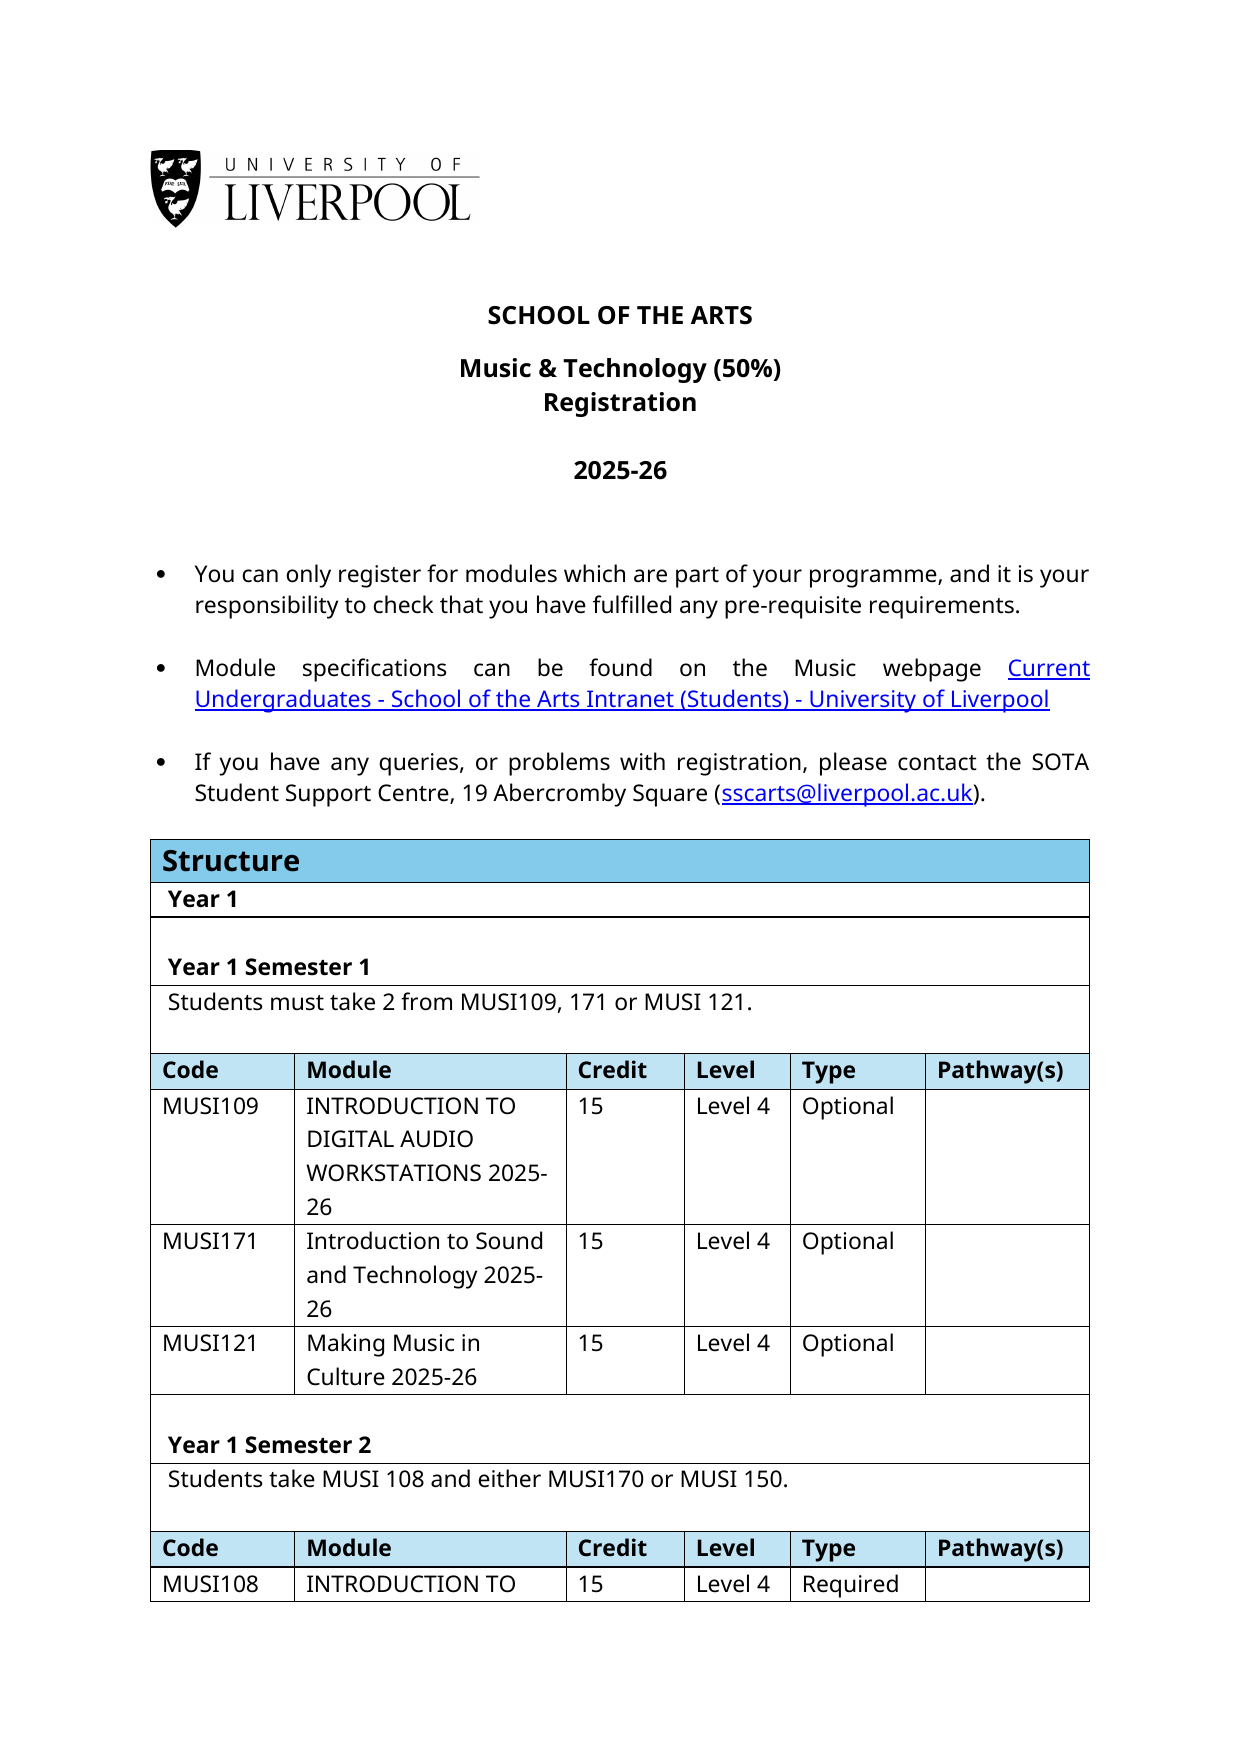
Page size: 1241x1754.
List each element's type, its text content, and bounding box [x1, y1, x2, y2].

text Music & Technology (50%) [150, 351, 1090, 385]
table_cell [926, 1568, 1089, 1601]
table_cell Year 1 Semester 2 [151, 1395, 1089, 1462]
table_cell Credit [567, 1532, 684, 1566]
table_cell Year 1 [151, 883, 1089, 916]
table_cell Code [151, 1054, 294, 1089]
table_cell MUSI171 [151, 1225, 294, 1326]
table_cell 15 [567, 1568, 684, 1601]
table_cell 15 [567, 1327, 684, 1394]
table_cell Level 4 [685, 1327, 790, 1394]
text Registration [150, 385, 1090, 419]
table_cell Introduction to Sound and Technology 2025-26 [295, 1225, 566, 1326]
table_cell MUSI108 [151, 1568, 294, 1601]
table_cell Students take MUSI 108 and either MUSI170 or MUSI 150. [151, 1464, 1089, 1531]
table_cell [926, 1090, 1089, 1224]
table_cell Optional [791, 1327, 925, 1394]
table_cell [926, 1327, 1089, 1394]
table_cell Pathway(s) [926, 1054, 1089, 1089]
list If you have any queries, or problems with registration, please contact the SOTA Student Support Centre, 19 Abercromby Square (sscarts@liverpool.ac.uk). [157, 746, 1090, 808]
table_cell Type [791, 1054, 925, 1089]
list You can only register for modules which are part of your programme, and it is your responsibility to check that you have fulfilled any pre-requisite requirements. [157, 558, 1090, 621]
table_cell Making Music in Culture 2025-26 [295, 1327, 566, 1394]
table_cell Level [685, 1054, 790, 1089]
table_cell Code [151, 1532, 294, 1566]
table_cell Pathway(s) [926, 1532, 1089, 1566]
table_cell Optional [791, 1225, 925, 1326]
table_cell [926, 1225, 1089, 1326]
table_header Structure [151, 840, 1089, 882]
text SCHOOL OF THE ARTS [150, 297, 1090, 331]
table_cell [295, 1568, 566, 1601]
list Module specifications can be found on the Music webpage Current Undergraduates - School of the Arts Intranet (Students) - University of Liverpool [157, 652, 1090, 714]
table_cell Module [295, 1532, 566, 1566]
table_cell Module [295, 1054, 566, 1089]
text 2025-26 [150, 453, 1090, 487]
table_cell 15 [567, 1225, 684, 1326]
table_cell Level 4 [685, 1090, 790, 1224]
table_cell INTRODUCTION TO DIGITAL AUDIO WORKSTATIONS 2025-26 [295, 1090, 566, 1224]
table_cell Optional [791, 1090, 925, 1224]
table_cell MUSI109 [151, 1090, 294, 1224]
table_cell Required [791, 1568, 925, 1601]
table_cell 15 [567, 1090, 684, 1224]
table_cell Students must take 2 from MUSI109, 171 or MUSI 121. [151, 986, 1089, 1053]
table_cell Type [791, 1532, 925, 1566]
table_cell MUSI121 [151, 1327, 294, 1394]
table_cell Level 4 [685, 1568, 790, 1601]
table_cell Year 1 Semester 1 [151, 918, 1089, 984]
table_cell Level 4 [685, 1225, 790, 1326]
table_cell Credit [567, 1054, 684, 1089]
table_cell Level [685, 1532, 790, 1566]
